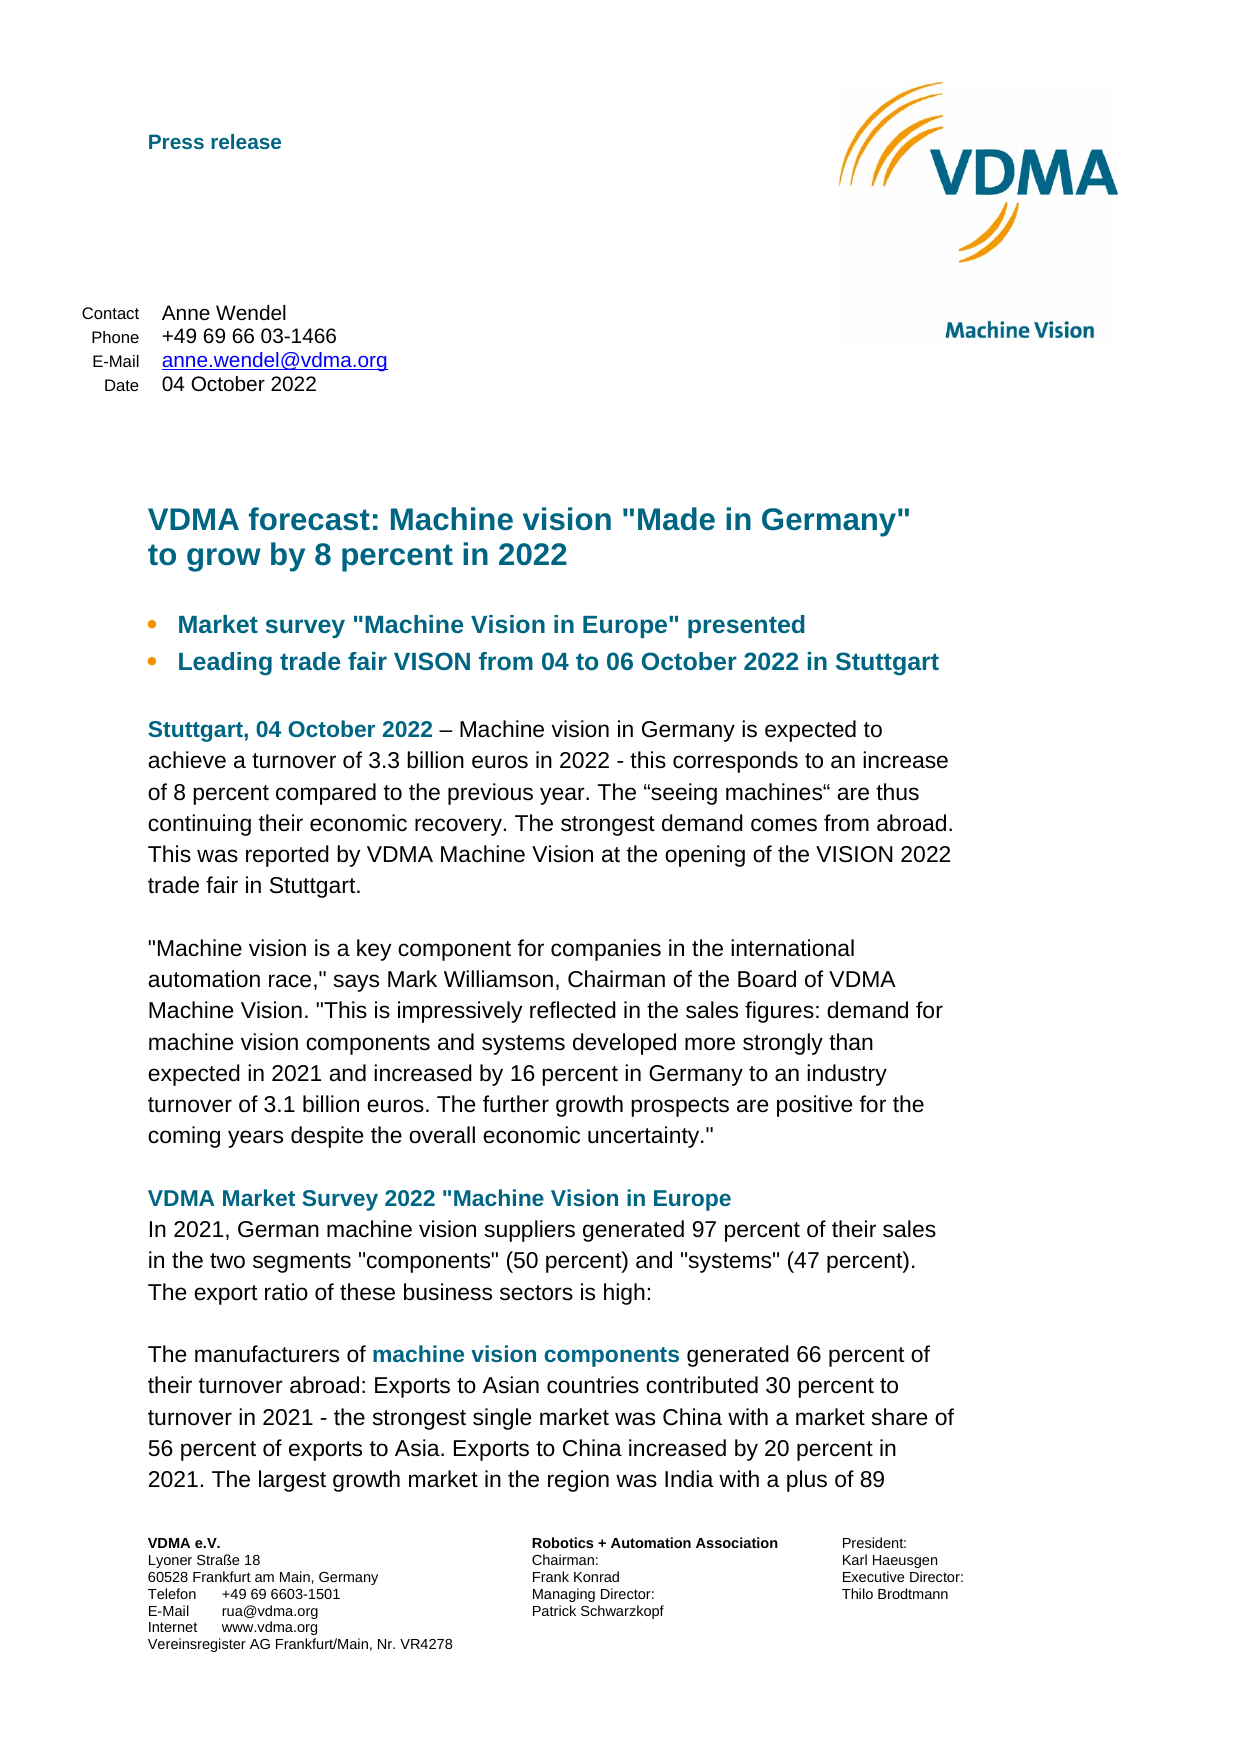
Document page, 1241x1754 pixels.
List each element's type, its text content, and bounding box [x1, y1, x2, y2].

subtitle Press release [148, 130, 836, 154]
text VDMA Market Survey 2022 "Machine Vision in Europe [148, 1181, 960, 1212]
picture [836, 82, 1118, 344]
list Leading trade fair VISON from 04 to 06 October 2022 in Stuttgart [148, 647, 960, 677]
text "Machine vision is a key component for companies in the international automation race," says Mark Williamson, Chairman of the Board of VDMA Machine Vision. "This is impressively reflected in the sales figures: demand for machine vision components and systems developed more strongly than expected in 2021 and increased by 16 percent in Germany to an industry turnover of 3.1 billion euros. The further growth prospects are positive for the coming years despite the overall economic uncertainty." [148, 931, 960, 1181]
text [148, 1337, 960, 1494]
text Stuttgart, 04 October 2022 – Machine vision in Germany is expected to achieve a turnover of 3.3 billion euros in 2022 - this corresponds to an increase of 8 percent compared to the previous year. The “seeing machines“ are thus continuing their economic recovery. The strongest demand comes from abroad. This was reported by VDMA Machine Vision at the opening of the VISION 2022 trade fair in Stuttgart. [148, 712, 960, 931]
text In 2021, German machine vision suppliers generated 97 percent of their sales in the two segments "components" (50 percent) and "systems" (47 percent). The export ratio of these business sectors is high: [148, 1212, 960, 1306]
text VDMA forecast: Machine vision "Made in Germany" to grow by 8 percent in 2022 [148, 502, 960, 572]
list Market survey "Machine Vision in Europe" presented [148, 610, 960, 639]
picture [1091, 162, 1102, 178]
